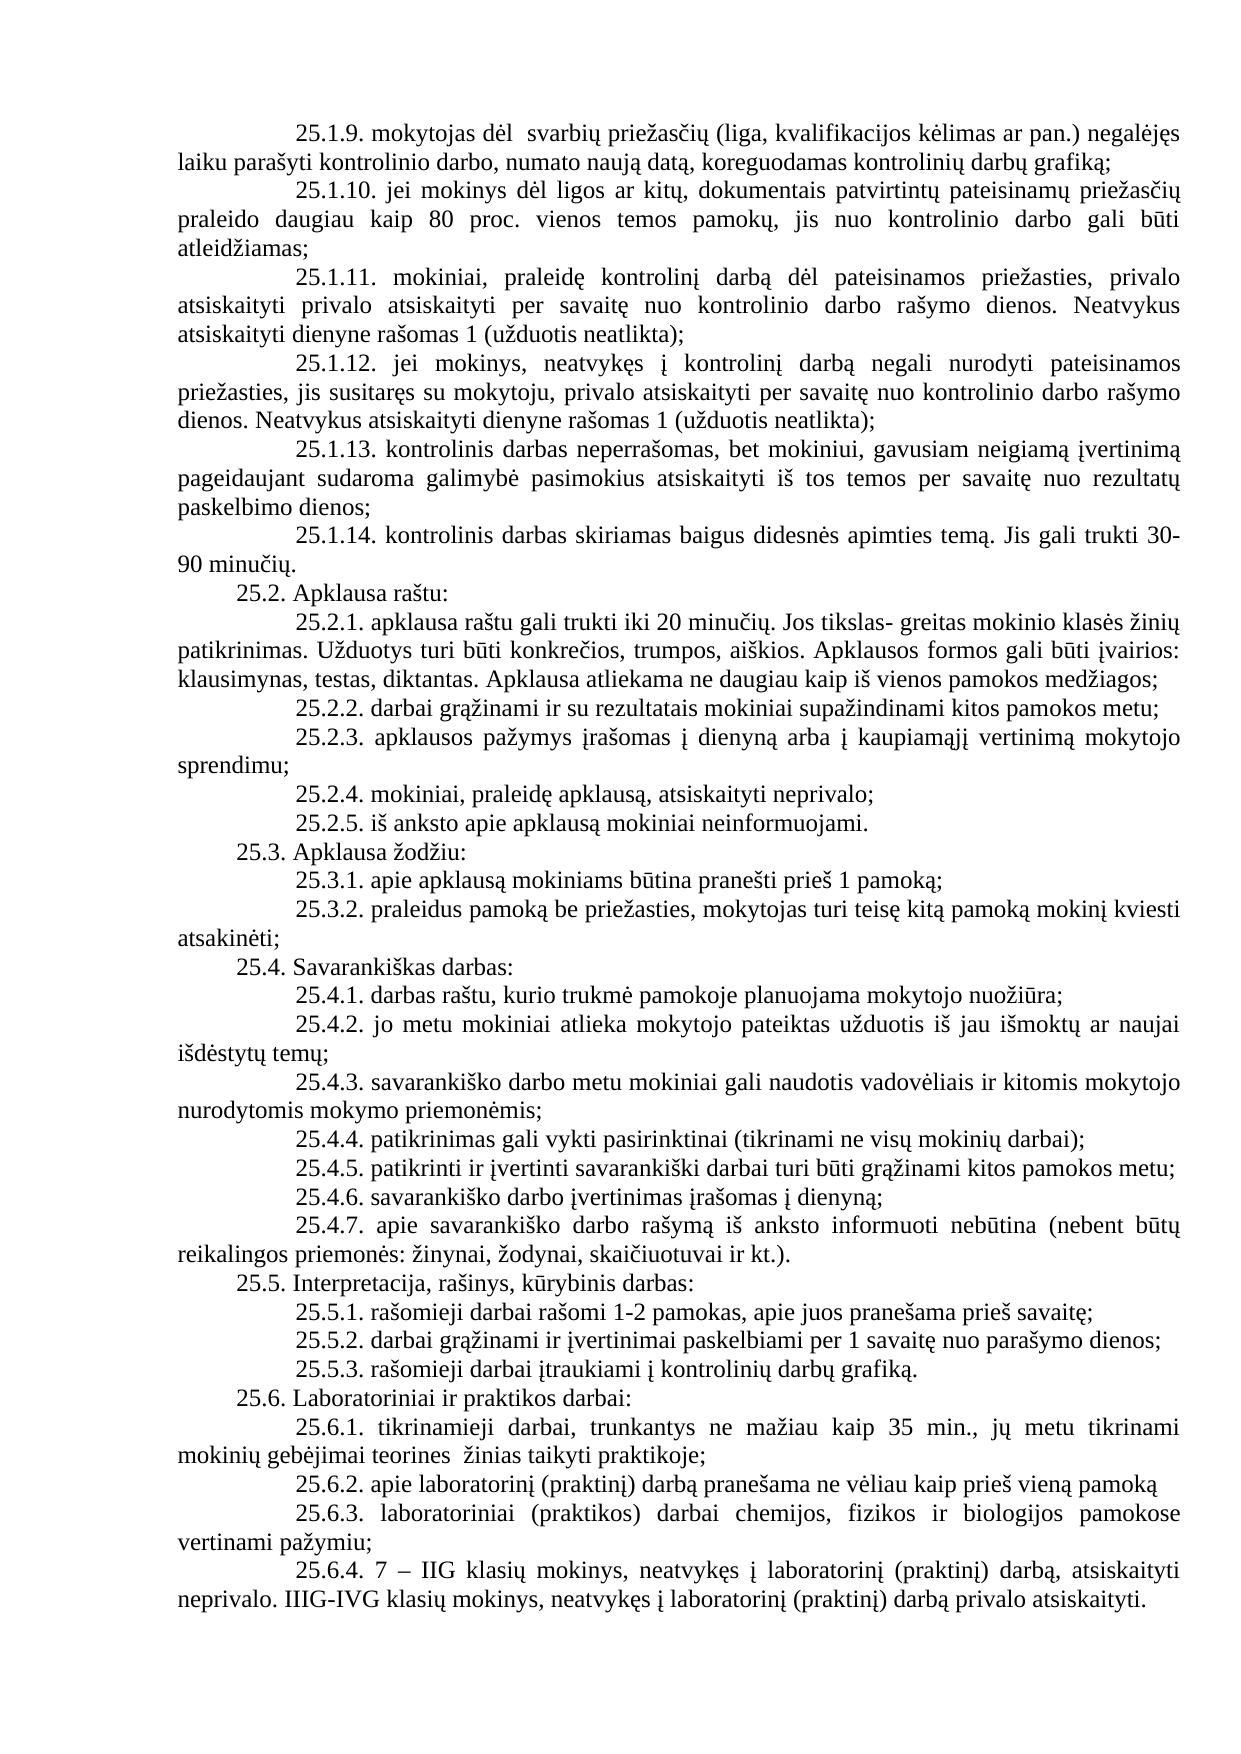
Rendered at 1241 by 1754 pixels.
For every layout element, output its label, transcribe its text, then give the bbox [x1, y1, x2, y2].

text 25.2.3. apklausos pažymys įrašomas į dienyną arba į kaupiamąjį vertinimą mokytojo sprendimu; [177, 722, 1181, 779]
text 25.2.5. iš anksto apie apklausą mokiniai neinformuojami. [177, 808, 1181, 837]
text 25.6.2. apie laboratorinį (praktinį) darbą pranešama ne vėliau kaip prieš vieną pamoką [177, 1469, 1181, 1498]
text 25.4. Savarankiškas darbas: [177, 952, 1181, 981]
text 25.4.2. jo metu mokiniai atlieka mokytojo pateiktas užduotis iš jau išmoktų ar naujai išdėstytų temų; [177, 1009, 1181, 1067]
text 25.6.3. laboratoriniai (praktikos) darbai chemijos, fizikos ir biologijos pamokose vertinami pažymiu; [177, 1498, 1181, 1556]
text 25.1.12. jei mokinys, neatvykęs į kontrolinį darbą negali nurodyti pateisinamos priežasties, jis susitaręs su mokytoju, privalo atsiskaityti per savaitę nuo kontrolinio darbo rašymo dienos. Neatvykus atsiskaityti dienyne rašomas 1 (užduotis neatlikta); [177, 348, 1181, 434]
text 25.1.10. jei mokinys dėl ligos ar kitų, dokumentais patvirtintų pateisinamų priežasčių praleido daugiau kaip 80 proc. vienos temos pamokų, jis nuo kontrolinio darbo gali būti atleidžiamas; [177, 176, 1181, 262]
text 25.5.1. rašomieji darbai rašomi 1-2 pamokas, apie juos pranešama prieš savaitę; [177, 1297, 1181, 1326]
text 25.5.3. rašomieji darbai įtraukiami į kontrolinių darbų grafiką. [177, 1354, 1181, 1383]
text 25.6.1. tikrinamieji darbai, trunkantys ne mažiau kaip 35 min., jų metu tikrinami mokinių gebėjimai teorines žinias taikyti praktikoje; [177, 1412, 1181, 1469]
text 25.3.2. praleidus pamoką be priežasties, mokytojas turi teisę kitą pamoką mokinį kviesti atsakinėti; [177, 894, 1181, 952]
text 25.1.11. mokiniai, praleidę kontrolinį darbą dėl pateisinamos priežasties, privalo atsiskaityti privalo atsiskaityti per savaitę nuo kontrolinio darbo rašymo dienos. Neatvykus atsiskaityti dienyne rašomas 1 (užduotis neatlikta); [177, 262, 1181, 348]
text 25.3. Apklausa žodžiu: [177, 837, 1181, 866]
text 25.6.4. 7 – IIG klasių mokinys, neatvykęs į laboratorinį (praktinį) darbą, atsiskaityti neprivalo. IIIG-IVG klasių mokinys, neatvykęs į laboratorinį (praktinį) darbą privalo atsiskaityti. [177, 1556, 1181, 1613]
text 25.1.13. kontrolinis darbas neperrašomas, bet mokiniui, gavusiam neigiamą įvertinimą pageidaujant sudaroma galimybė pasimokius atsiskaityti iš tos temos per savaitę nuo rezultatų paskelbimo dienos; [177, 434, 1181, 521]
text 25.4.7. apie savarankiško darbo rašymą iš anksto informuoti nebūtina (nebent būtų reikalingos priemonės: žinynai, žodynai, skaičiuotuvai ir kt.). [177, 1211, 1181, 1268]
text 25.4.3. savarankiško darbo metu mokiniai gali naudotis vadovėliais ir kitomis mokytojo nurodytomis mokymo priemonėmis; [177, 1067, 1181, 1124]
text 25.1.14. kontrolinis darbas skiriamas baigus didesnės apimties temą. Jis gali trukti 30-90 minučių. [177, 521, 1181, 578]
text 25.5. Interpretacija, rašinys, kūrybinis darbas: [177, 1268, 1181, 1297]
text 25.2.1. apklausa raštu gali trukti iki 20 minučių. Jos tikslas- greitas mokinio klasės žinių patikrinimas. Užduotys turi būti konkrečios, trumpos, aiškios. Apklausos formos gali būti įvairios: klausimynas, testas, diktantas. Apklausa atliekama ne daugiau kaip iš vienos pamokos medžiagos; [177, 607, 1181, 693]
text 25.4.6. savarankiško darbo įvertinimas įrašomas į dienyną; [177, 1182, 1181, 1211]
text 25.4.5. patikrinti ir įvertinti savarankiški darbai turi būti grąžinami kitos pamokos metu; [177, 1153, 1181, 1182]
text 25.3.1. apie apklausą mokiniams būtina pranešti prieš 1 pamoką; [177, 866, 1181, 894]
text 25.2.2. darbai grąžinami ir su rezultatais mokiniai supažindinami kitos pamokos metu; [177, 693, 1181, 722]
text 25.6. Laboratoriniai ir praktikos darbai: [177, 1383, 1181, 1412]
text 25.5.2. darbai grąžinami ir įvertinimai paskelbiami per 1 savaitę nuo parašymo dienos; [177, 1326, 1181, 1354]
text 25.2.4. mokiniai, praleidę apklausą, atsiskaityti neprivalo; [177, 779, 1181, 808]
text 25.2. Apklausa raštu: [177, 578, 1181, 607]
text 25.4.4. patikrinimas gali vykti pasirinktinai (tikrinami ne visų mokinių darbai); [177, 1124, 1181, 1153]
text 25.4.1. darbas raštu, kurio trukmė pamokoje planuojama mokytojo nuožiūra; [177, 981, 1181, 1009]
text 25.1.9. mokytojas dėl svarbių priežasčių (liga, kvalifikacijos kėlimas ar pan.) negalėjęs laiku parašyti kontrolinio darbo, numato naują datą, koreguodamas kontrolinių darbų grafiką; [177, 118, 1181, 176]
